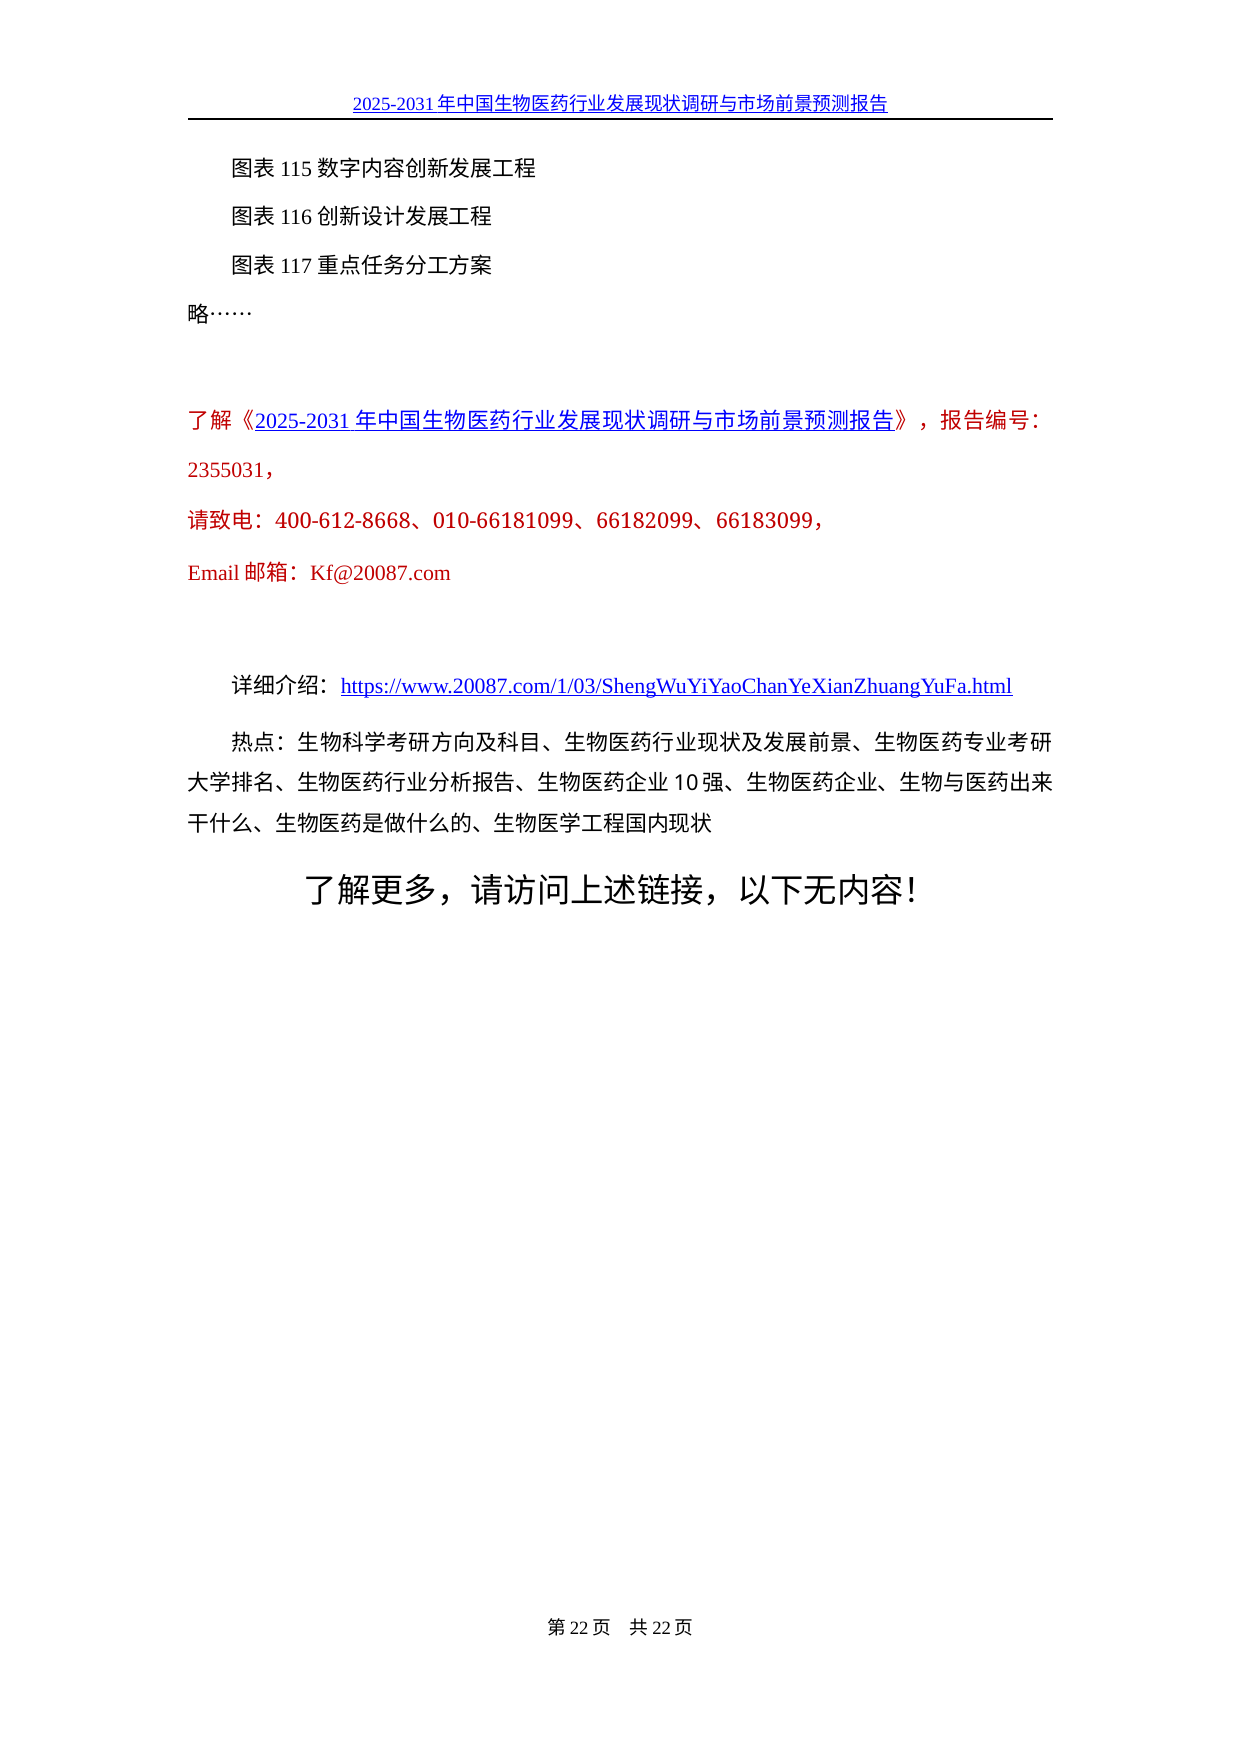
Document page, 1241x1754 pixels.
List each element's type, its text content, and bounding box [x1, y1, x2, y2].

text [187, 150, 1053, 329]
text 详细介绍：https://www.20087.com/1/03/ShengWuYiYaoChanYeXianZhuangYuFa.html [187, 668, 1053, 700]
text 请致电：400-612-8668、010-66181099、66182099、66183099， [187, 503, 1053, 536]
text 热点：生物科学考研方向及科目、生物医药行业现状及发展前景、生物医药专业考研大学排名、生物医药行业分析报告、生物医药企业10强、生物医药企业、生物与医药出来干什么、生物医药是做什么的、生物医学工程国内现状 [187, 724, 1053, 838]
text Email邮箱：Kf@20087.com [187, 555, 1053, 587]
text 了解《2025-2031年中国生物医药行业发展现状调研与市场前景预测报告》，报告编号：2355031， [187, 403, 1053, 484]
title 了解更多，请访问上述链接，以下无内容！ [187, 856, 1053, 921]
